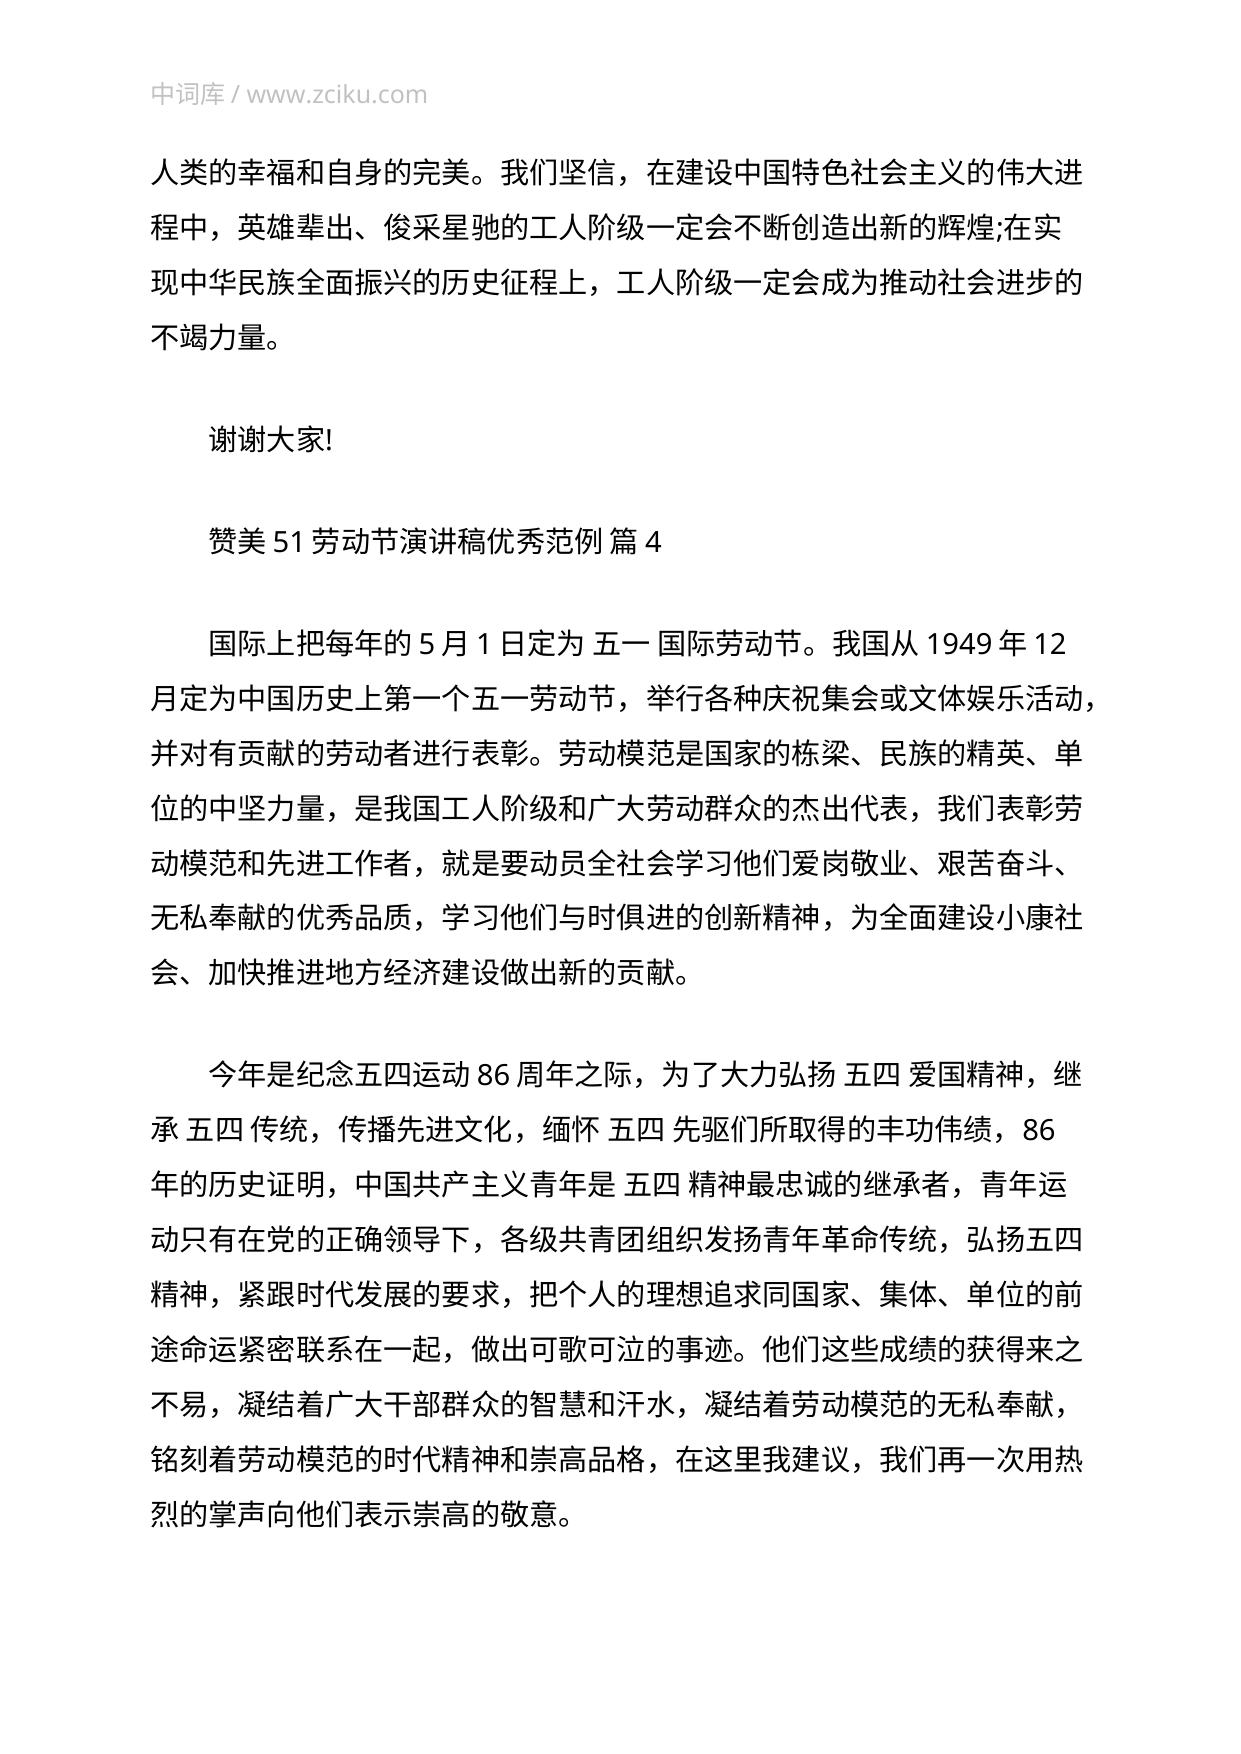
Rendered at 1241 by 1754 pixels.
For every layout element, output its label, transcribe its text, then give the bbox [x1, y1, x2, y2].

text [150, 150, 1090, 357]
text 今年是纪念五四运动86周年之际，为了大力弘扬 五四 爱国精神，继承 五四 传统，传播先进文化，缅怀 五四 先驱们所取得的丰功伟绩，86年的历史证明，中国共产主义青年是 五四 精神最忠诚的继承者，青年运动只有在党的正确领导下，各级共青团组织发扬青年革命传统，弘扬五四精神，紧跟时代发展的要求，把个人的理想追求同国家、集体、单位的前途命运紧密联系在一起，做出可歌可泣的事迹。他们这些成绩的获得来之不易，凝结着广大干部群众的智慧和汗水，凝结着劳动模范的无私奉献，铭刻着劳动模范的时代精神和崇高品格，在这里我建议，我们再一次用热烈的掌声向他们表示崇高的敬意。 [150, 1052, 1090, 1533]
text 赞美51劳动节演讲稿优秀范例 篇4 [150, 518, 1090, 561]
text 国际上把每年的5月1日定为 五一 国际劳动节。我国从1949年12月定为中国历史上第一个五一劳动节，举行各种庆祝集会或文体娱乐活动，并对有贡献的劳动者进行表彰。劳动模范是国家的栋梁、民族的精英、单位的中坚力量，是我国工人阶级和广大劳动群众的杰出代表，我们表彰劳动模范和先进工作者，就是要动员全社会学习他们爱岗敬业、艰苦奋斗、无私奉献的优秀品质，学习他们与时俱进的创新精神，为全面建设小康社会、加快推进地方经济建设做出新的贡献。 [150, 621, 1090, 992]
text 谢谢大家! [150, 417, 1090, 459]
